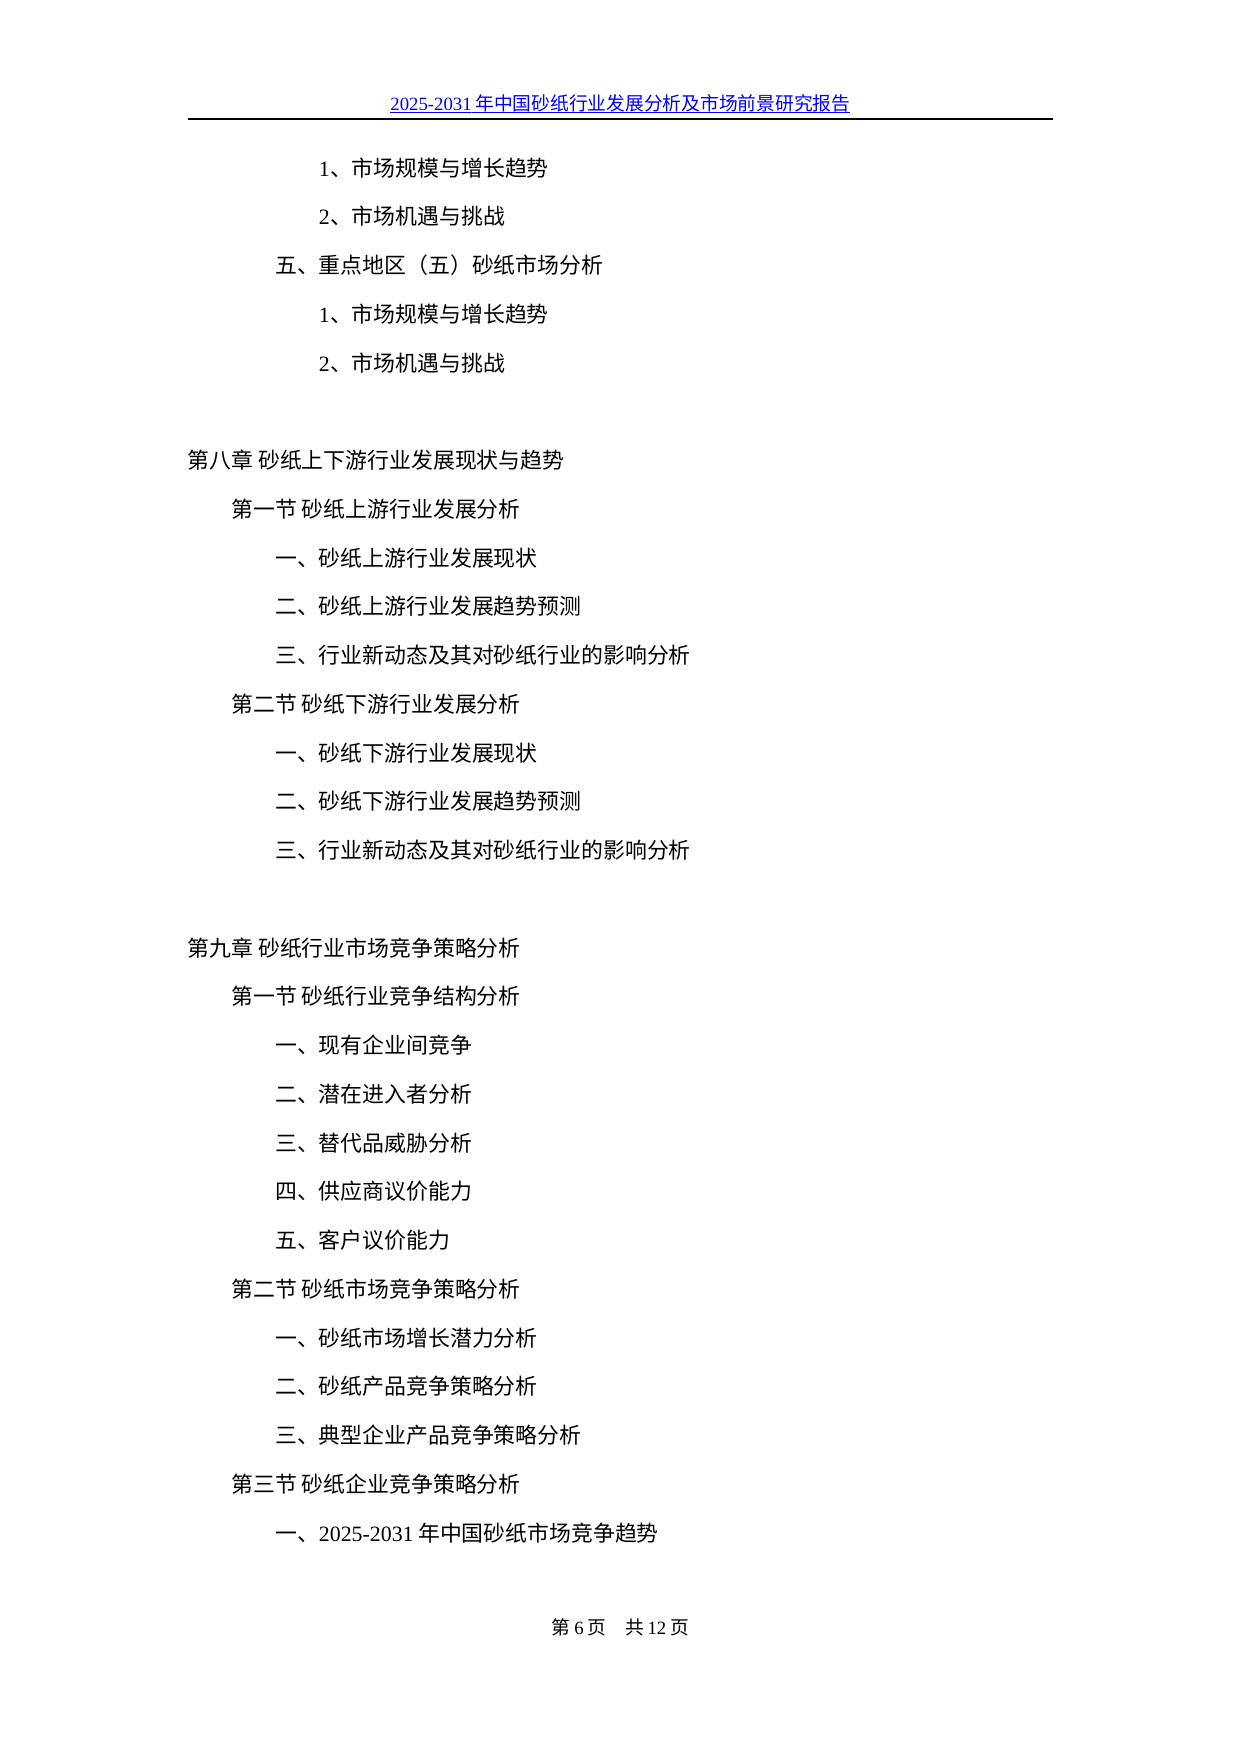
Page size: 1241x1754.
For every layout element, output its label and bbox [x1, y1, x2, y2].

text [187, 150, 1053, 1548]
